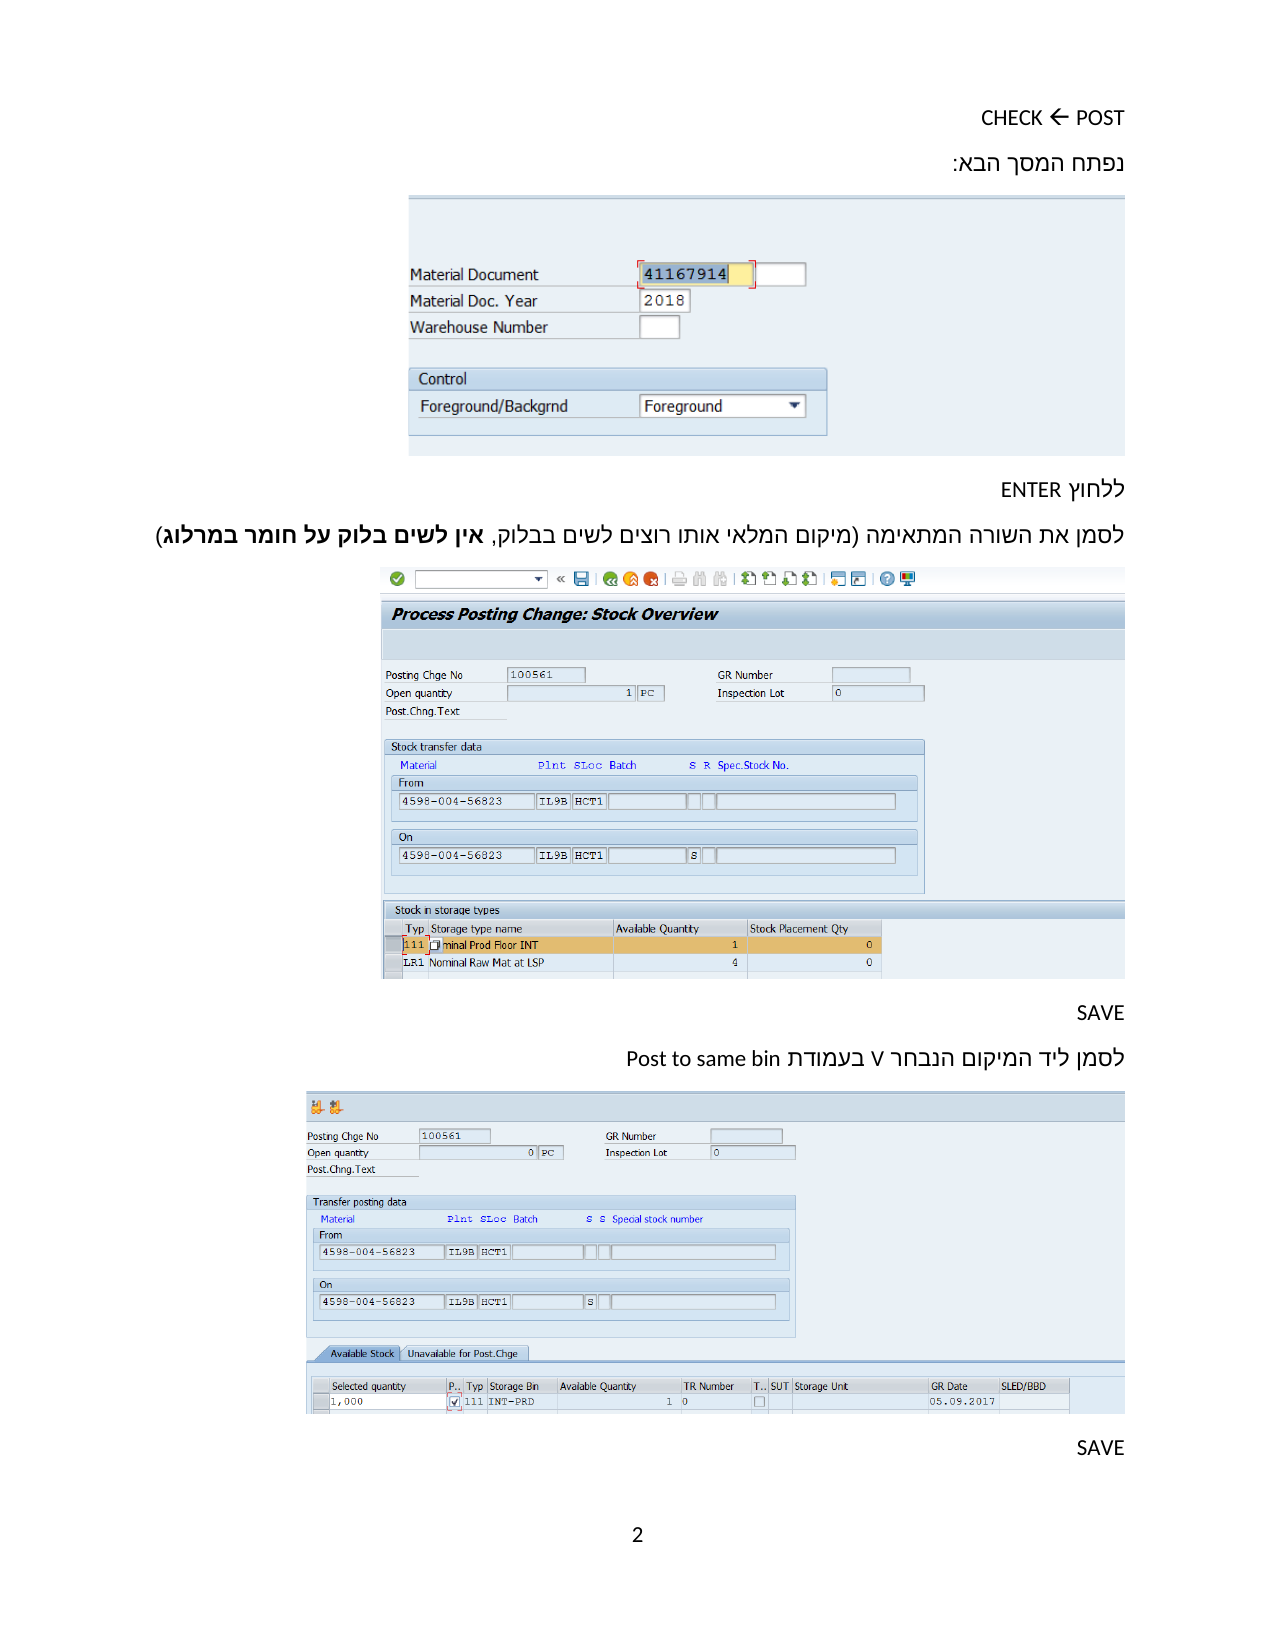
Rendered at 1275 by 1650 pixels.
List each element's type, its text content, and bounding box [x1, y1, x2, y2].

picture [408, 195, 1125, 456]
text לסמן את השורה המתאימה (מיקום המלאי אותו רוצים לשים בבלוק, אין לשים בלוק על חומר במרלוג) [150, 522, 1125, 548]
text CHECK POST [150, 103, 1125, 131]
text ללחוץ ENTER [150, 475, 1125, 503]
text SAVE [150, 1433, 1125, 1461]
picture [380, 566, 1125, 979]
text לסמן ליד המיקום הנבחר V בעמודת Post to same bin [150, 1044, 1125, 1072]
picture [306, 1091, 1125, 1414]
text נפתח המסך הבא: [150, 150, 1125, 177]
text SAVE [150, 998, 1125, 1026]
